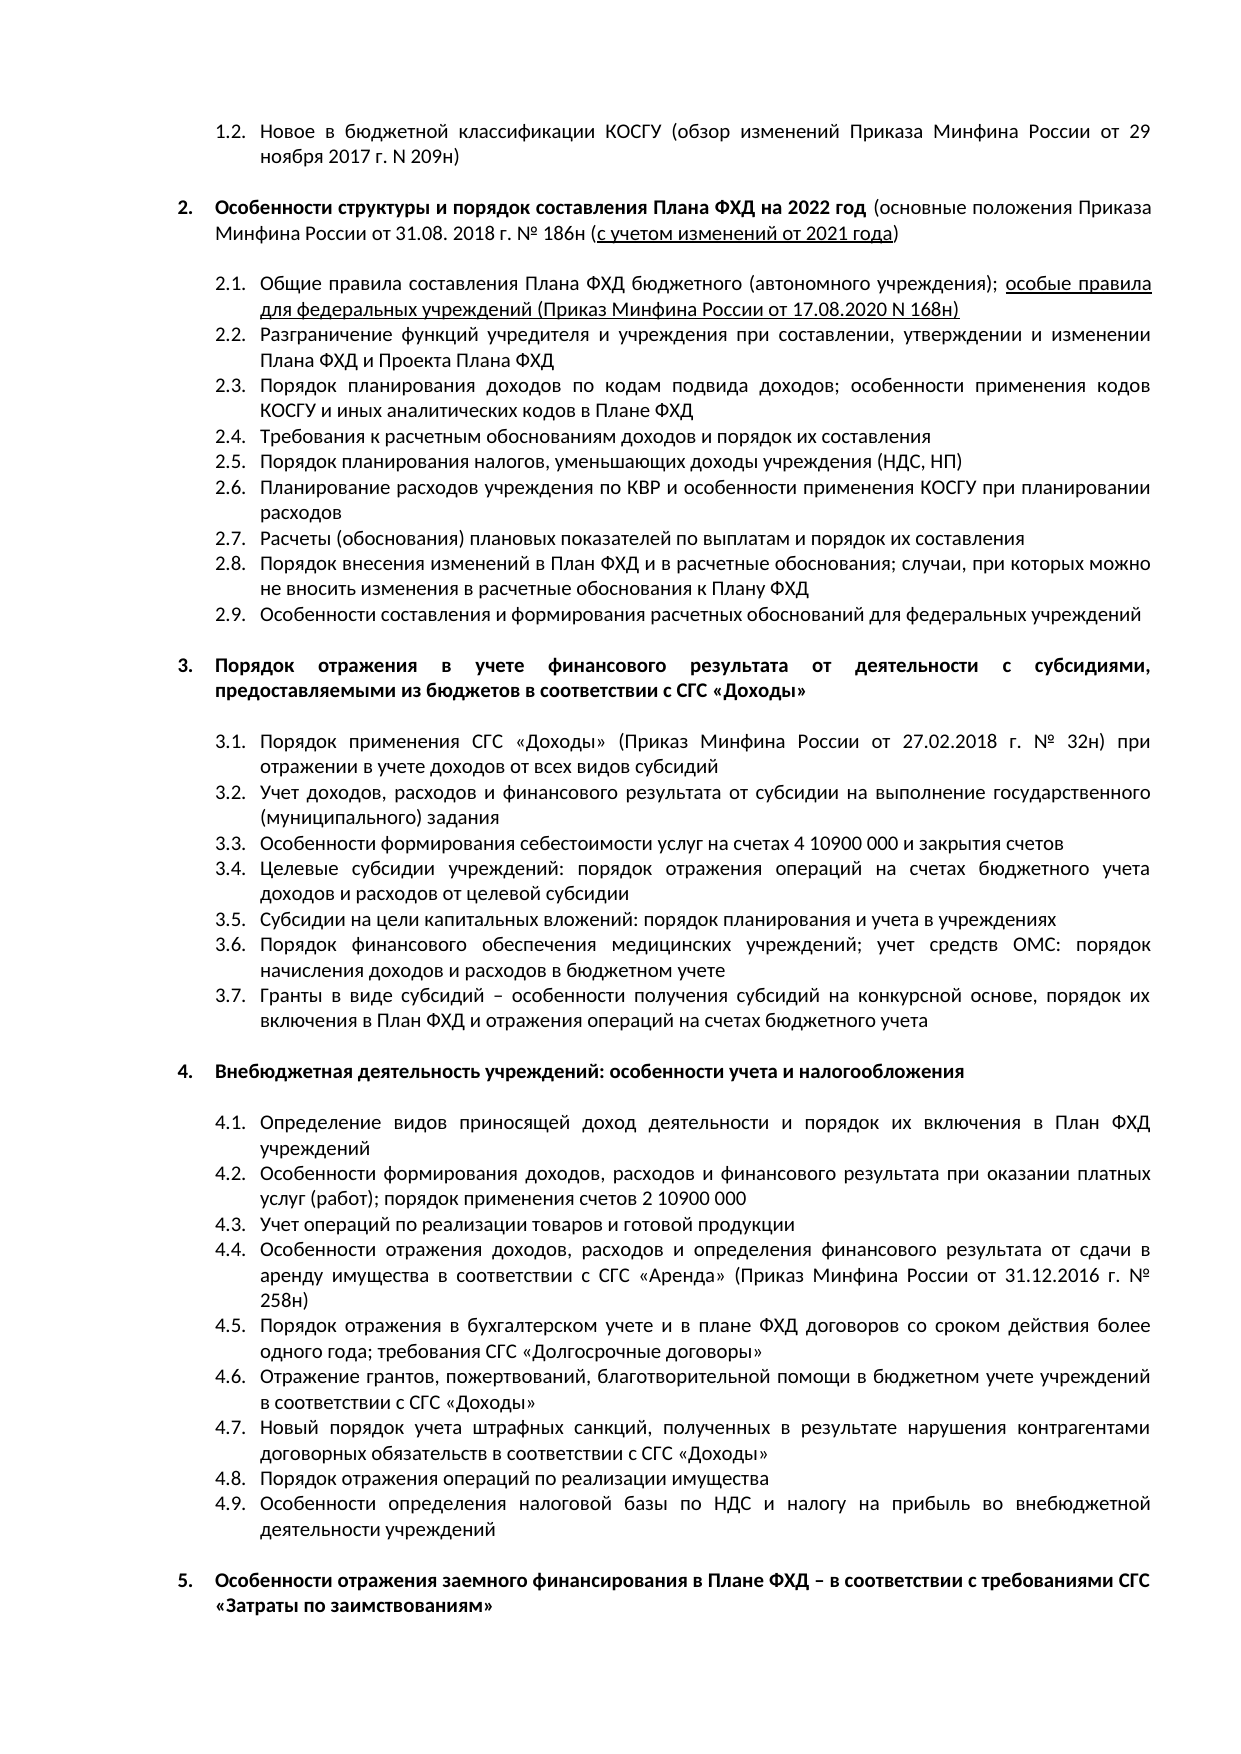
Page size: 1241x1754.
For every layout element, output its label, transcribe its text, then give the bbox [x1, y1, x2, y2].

list Порядок отражения операций по реализации имущества [215, 1465, 1152, 1491]
list Учет операций по реализации товаров и готовой продукции [215, 1211, 1152, 1236]
list Гранты в виде субсидий – особенности получения субсидий на конкурсной основе, порядок их включения в План ФХД и отражения операций на счетах бюджетного учета [215, 982, 1152, 1033]
list Разграничение функций учредителя и учреждения при составлении, утверждении и изменении Плана ФХД и Проекта Плана ФХД [215, 321, 1152, 372]
list Особенности структуры и порядок составления Плана ФХД на 2022 год (основные положения Приказа Минфина России от 31.08. 2018 г. № 186н (с учетом изменений от 2021 года) [177, 194, 1152, 245]
list Новый порядок учета штрафных санкций, полученных в результате нарушения контрагентами договорных обязательств в соответствии с СГС «Доходы» [215, 1414, 1152, 1465]
list Отражение грантов, пожертвований, благотворительной помощи в бюджетном учете учреждений в соответствии с СГС «Доходы» [215, 1363, 1152, 1414]
list Порядок отражения в учете финансового результата от деятельности с субсидиями, предоставляемыми из бюджетов в соответствии с СГС «Доходы» [177, 652, 1152, 703]
list Порядок внесения изменений в План ФХД и в расчетные обоснования; случаи, при которых можно не вносить изменения в расчетные обоснования к Плану ФХД [215, 550, 1152, 601]
list Субсидии на цели капитальных вложений: порядок планирования и учета в учреждениях [215, 906, 1152, 931]
list Требования к расчетным обоснованиям доходов и порядок их составления [215, 423, 1152, 448]
list Особенности определения налоговой базы по НДС и налогу на прибыль во внебюджетной деятельности учреждений [215, 1491, 1152, 1541]
list Определение видов приносящей доход деятельности и порядок их включения в План ФХД учреждений [215, 1109, 1152, 1160]
list Особенности составления и формирования расчетных обоснований для федеральных учреждений [215, 601, 1152, 626]
list Особенности формирования себестоимости услуг на счетах 4 10900 000 и закрытия счетов [215, 830, 1152, 855]
list Планирование расходов учреждения по КВР и особенности применения КОСГУ при планировании расходов [215, 474, 1152, 525]
list Особенности отражения заемного финансирования в Плане ФХД – в соответствии с требованиями СГС «Затраты по заимствованиям» [177, 1567, 1152, 1618]
list Новое в бюджетной классификации КОСГУ (обзор изменений Приказа Минфина России от 29 ноября 2017 г. N 209н) [215, 118, 1152, 169]
list Порядок финансового обеспечения медицинских учреждений; учет средств ОМС: порядок начисления доходов и расходов в бюджетном учете [215, 931, 1152, 982]
list Целевые субсидии учреждений: порядок отражения операций на счетах бюджетного учета доходов и расходов от целевой субсидии [215, 855, 1152, 906]
list Расчеты (обоснования) плановых показателей по выплатам и порядок их составления [215, 525, 1152, 550]
list Внебюджетная деятельность учреждений: особенности учета и налогообложения [177, 1058, 1152, 1084]
list Порядок отражения в бухгалтерском учете и в плане ФХД договоров со сроком действия более одного года; требования СГС «Долгосрочные договоры» [215, 1313, 1152, 1363]
list Порядок планирования налогов, уменьшающих доходы учреждения (НДС, НП) [215, 448, 1152, 474]
list Порядок планирования доходов по кодам подвида доходов; особенности применения кодов КОСГУ и иных аналитических кодов в Плане ФХД [215, 372, 1152, 423]
list Особенности формирования доходов, расходов и финансового результата при оказании платных услуг (работ); порядок применения счетов 2 10900 000 [215, 1160, 1152, 1211]
list Порядок применения СГС «Доходы» (Приказ Минфина России от 27.02.2018 г. № 32н) при отражении в учете доходов от всех видов субсидий [215, 728, 1152, 779]
list Общие правила составления Плана ФХД бюджетного (автономного учреждения); особые правила для федеральных учреждений (Приказ Минфина России от 17.08.2020 N 168н) [215, 271, 1152, 321]
list Особенности отражения доходов, расходов и определения финансового результата от сдачи в аренду имущества в соответствии с СГС «Аренда» (Приказ Минфина России от 31.12.2016 г. № 258н) [215, 1236, 1152, 1313]
list Учет доходов, расходов и финансового результата от субсидии на выполнение государственного (муниципального) задания [215, 779, 1152, 830]
